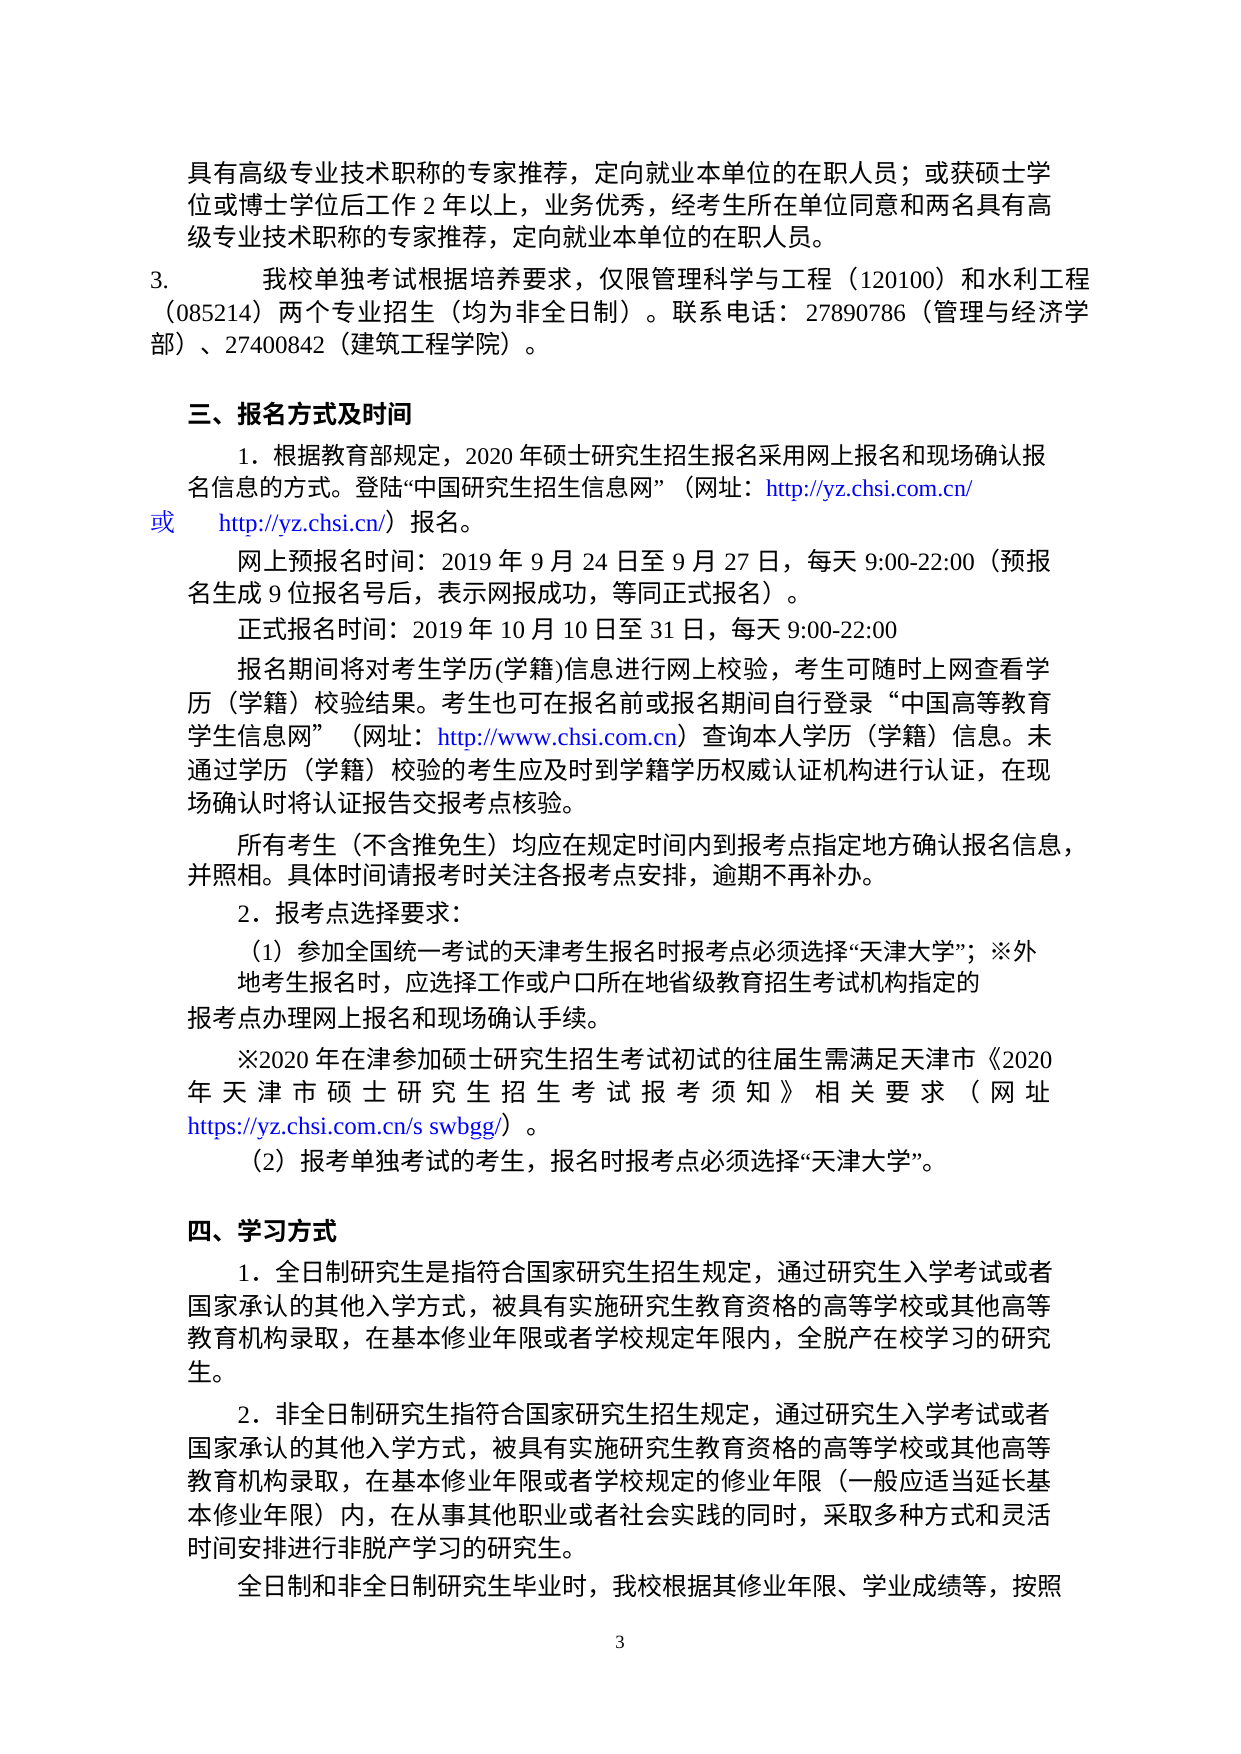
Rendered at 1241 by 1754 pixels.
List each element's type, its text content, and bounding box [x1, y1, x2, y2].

text 2．非全日制研究生指符合国家研究生招生规定，通过研究生入学考试或者国家承认的其他入学方式，被具有实施研究生教育资格的高等学校或其他高等教育机构录取，在基本修业年限或者学校规定的修业年限（一般应适当延长基本修业年限）内，在从事其他职业或者社会实践的同时，采取多种方式和灵活时间安排进行非脱产学习的研究生。 [187, 1397, 1052, 1564]
text （1）参加全国统一考试的天津考生报名时报考点必须选择“天津大学”；※外地考生报名时，应选择工作或户口所在地省级教育招生考试机构指定的 [237, 936, 1052, 997]
text 所有考生（不含推免生）均应在规定时间内到报考点指定地方确认报名信息，并照相。具体时间请报考时关注各报考点安排，逾期不再补办。 [187, 831, 1064, 891]
list http://yz.chsi.cn/）报名。 [150, 507, 1090, 538]
text 1．根据教育部规定，2020 年硕士研究生招生报名采用网上报名和现场确认报名信息的方式。登陆“中国研究生招生信息网” （网址：http://yz.chsi.com.cn/ [187, 439, 1054, 502]
text 三、报名方式及时间 [187, 401, 1090, 430]
text 网上预报名时间：2019 年 9 月 24 日至 9 月 27 日，每天 9:00-22:00（预报名生成 9 位报名号后，表示网报成功，等同正式报名）。 [187, 546, 1052, 609]
text （2）报考单独考试的考生，报名时报考点必须选择“天津大学”。 [237, 1146, 1090, 1177]
text 1．全日制研究生是指符合国家研究生招生规定，通过研究生入学考试或者国家承认的其他入学方式，被具有实施研究生教育资格的高等学校或其他高等教育机构录取，在基本修业年限或者学校规定年限内，全脱产在校学习的研究生。 [187, 1256, 1054, 1388]
text 具有高级专业技术职称的专家推荐，定向就业本单位的在职人员；或获硕士学位或博士学位后工作 2 年以上，业务优秀，经考生所在单位同意和两名具有高级专业技术职称的专家推荐，定向就业本单位的在职人员。 [187, 157, 1052, 252]
text 报名期间将对考生学历(学籍)信息进行网上校验，考生可随时上网查看学历（学籍）校验结果。考生也可在报名前或报名期间自行登录“中国高等教育学生信息网”（网址：http://www.chsi.com.cn）查询本人学历（学籍）信息。未通过学历（学籍）校验的考生应及时到学籍学历权威认证机构进行认证，在现场确认时将认证报告交报考点核验。 [187, 652, 1052, 819]
text 2．报考点选择要求： [237, 898, 1090, 928]
text 3 [150, 1631, 1089, 1652]
text ※2020 年在津参加硕士研究生招生考试初试的往届生需满足天津市《2020年天津市硕士研究生招生考试报考须知》相关要求（网址 https://yz.chsi.com.cn/s swbgg/）。 [187, 1043, 1052, 1141]
text 全日制和非全日制研究生毕业时，我校根据其修业年限、学业成绩等，按照 [237, 1572, 1090, 1601]
list 我校单独考试根据培养要求，仅限管理科学与工程（120100）和水利工程（085214）两个专业招生（均为非全日制）。联系电话：27890786（管理与经济学部）、27400842（建筑工程学院）。 [150, 262, 1090, 360]
text 四、学习方式 [187, 1217, 1090, 1246]
text 报考点办理网上报名和现场确认手续。 [187, 1004, 1090, 1033]
text 正式报名时间：2019 年 10 月 10 日至 31 日，每天 9:00-22:00 [237, 614, 1090, 644]
